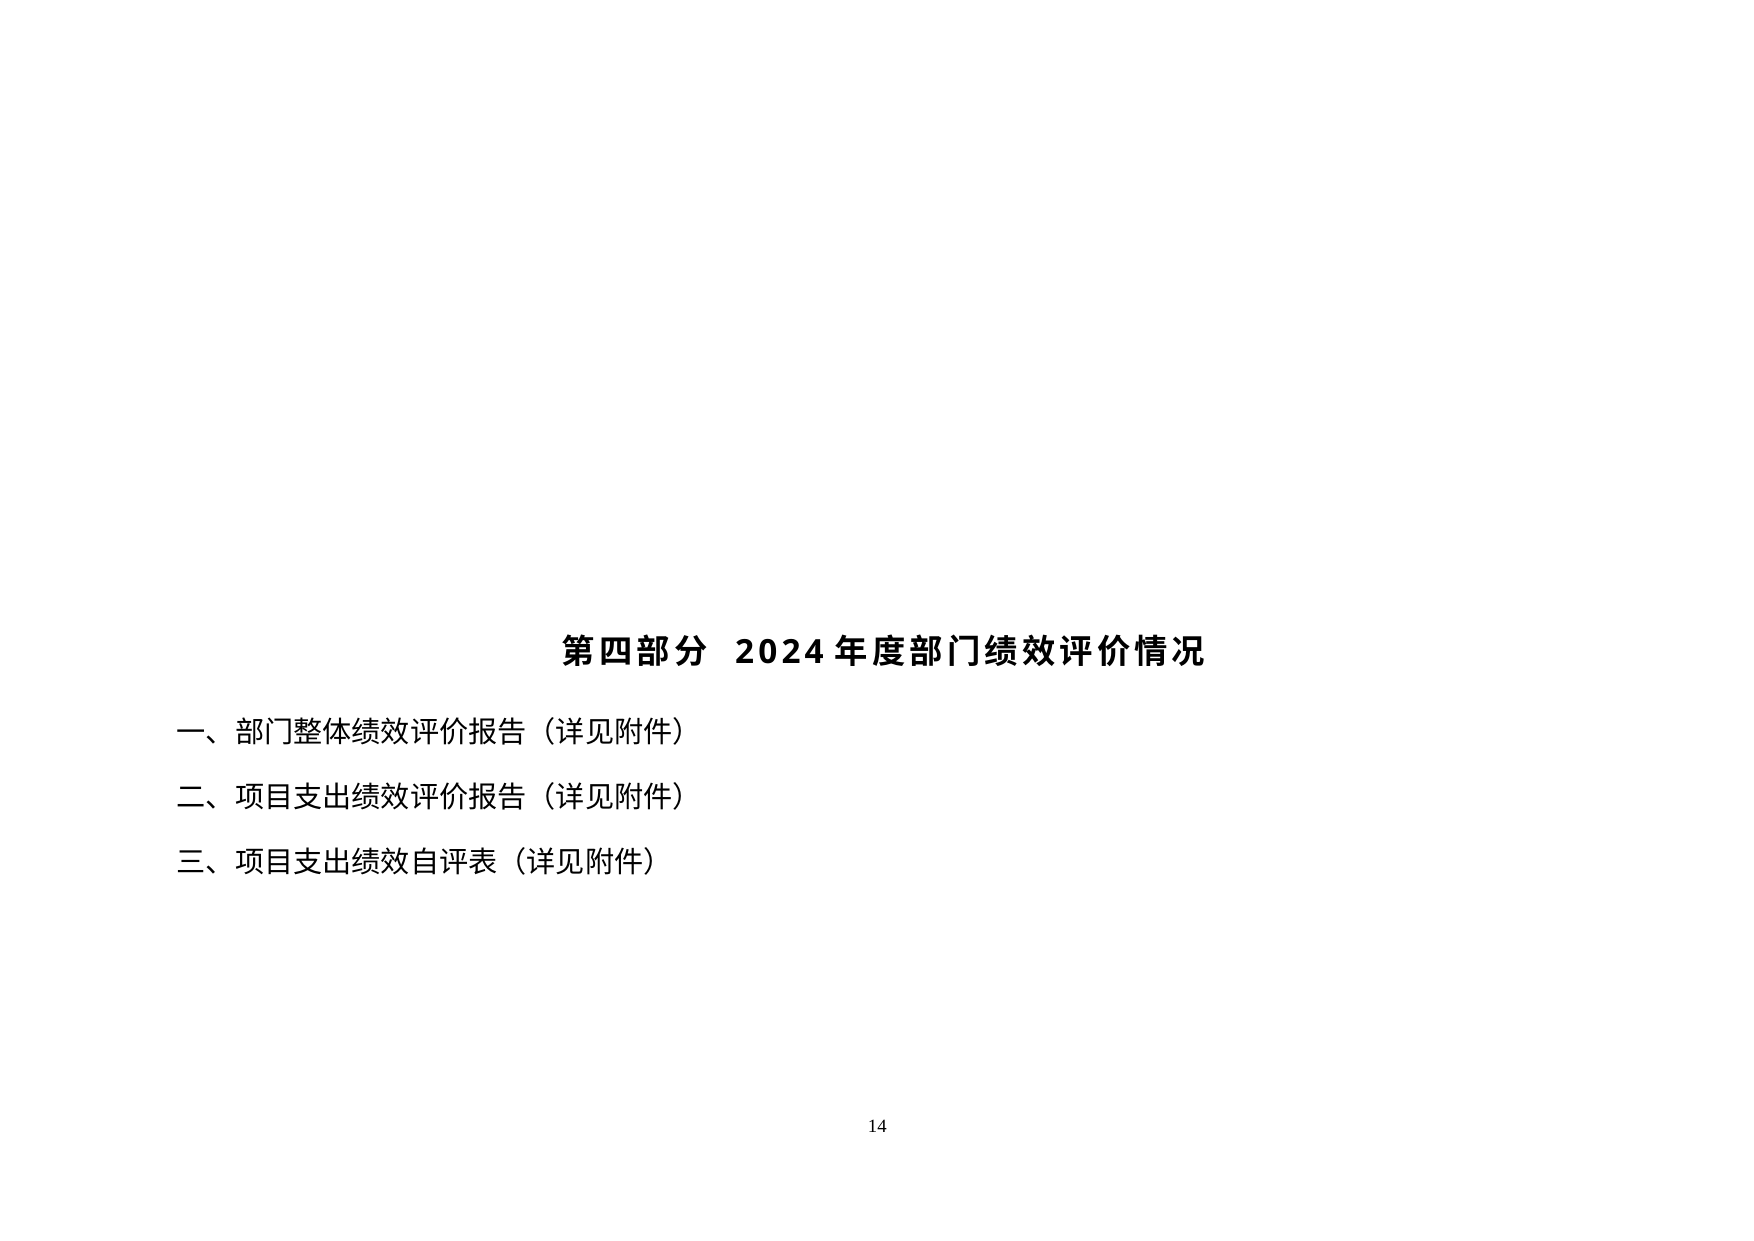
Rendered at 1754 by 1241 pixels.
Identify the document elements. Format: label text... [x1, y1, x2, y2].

text 三、项目支出绩效自评表（详见附件） [118, 827, 1636, 892]
text 二、项目支出绩效评价报告（详见附件） [118, 762, 1636, 827]
text 一、部门整体绩效评价报告（详见附件） [118, 697, 1636, 762]
text 第四部分 2024年度部门绩效评价情况 [118, 616, 1636, 681]
